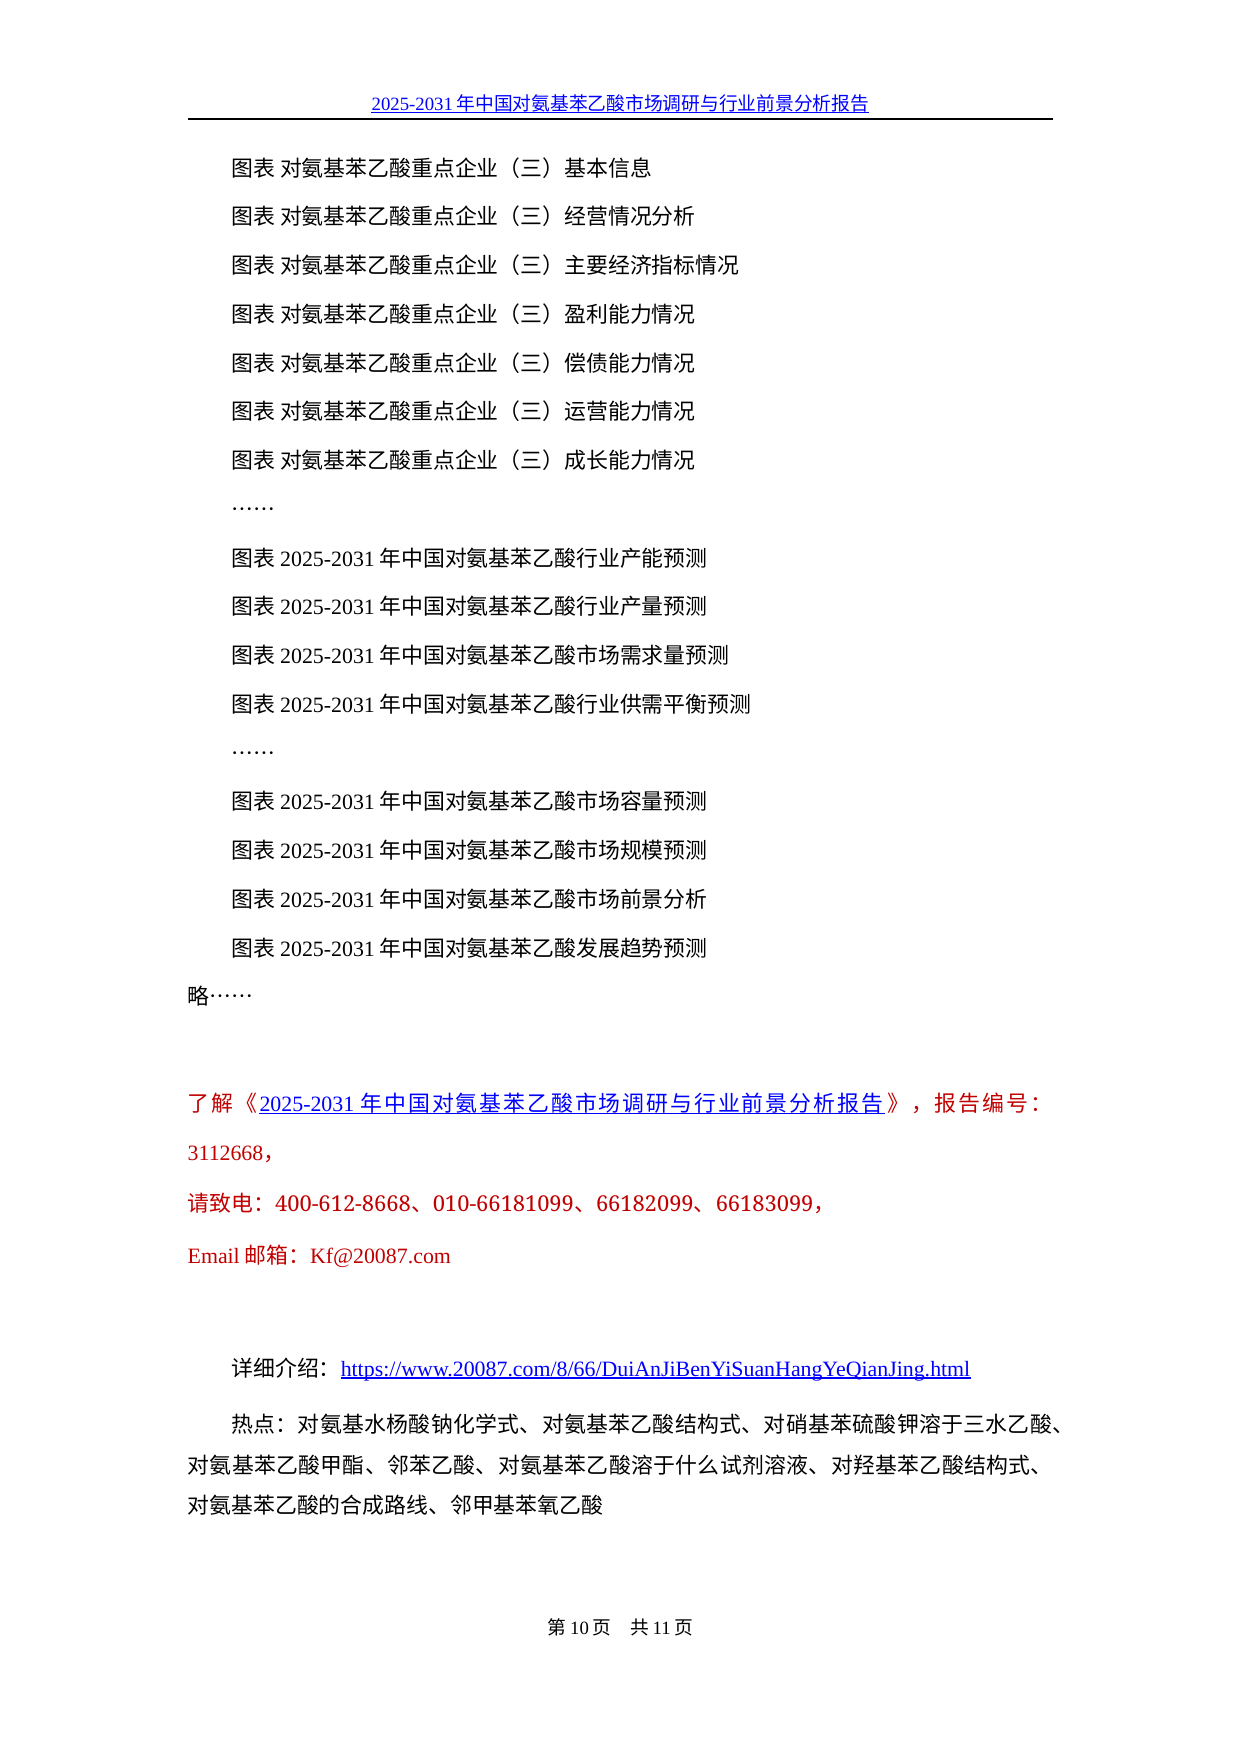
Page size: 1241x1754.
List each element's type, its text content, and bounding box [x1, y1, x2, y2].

text Email邮箱：Kf@20087.com [187, 1237, 1053, 1270]
text 请致电：400-612-8668、010-66181099、66182099、66183099， [187, 1186, 1053, 1218]
text 热点：对氨基水杨酸钠化学式、对氨基苯乙酸结构式、对硝基苯硫酸钾溶于三水乙酸、对氨基苯乙酸甲酯、邻苯乙酸、对氨基苯乙酸溶于什么试剂溶液、对羟基苯乙酸结构式、对氨基苯乙酸的合成路线、邻甲基苯氧乙酸 [187, 1407, 1053, 1521]
text 了解《2025-2031年中国对氨基苯乙酸市场调研与行业前景分析报告》，报告编号：3112668， [187, 1085, 1053, 1167]
text 详细介绍：https://www.20087.com/8/66/DuiAnJiBenYiSuanHangYeQianJing.html [187, 1350, 1053, 1383]
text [187, 150, 1053, 1011]
